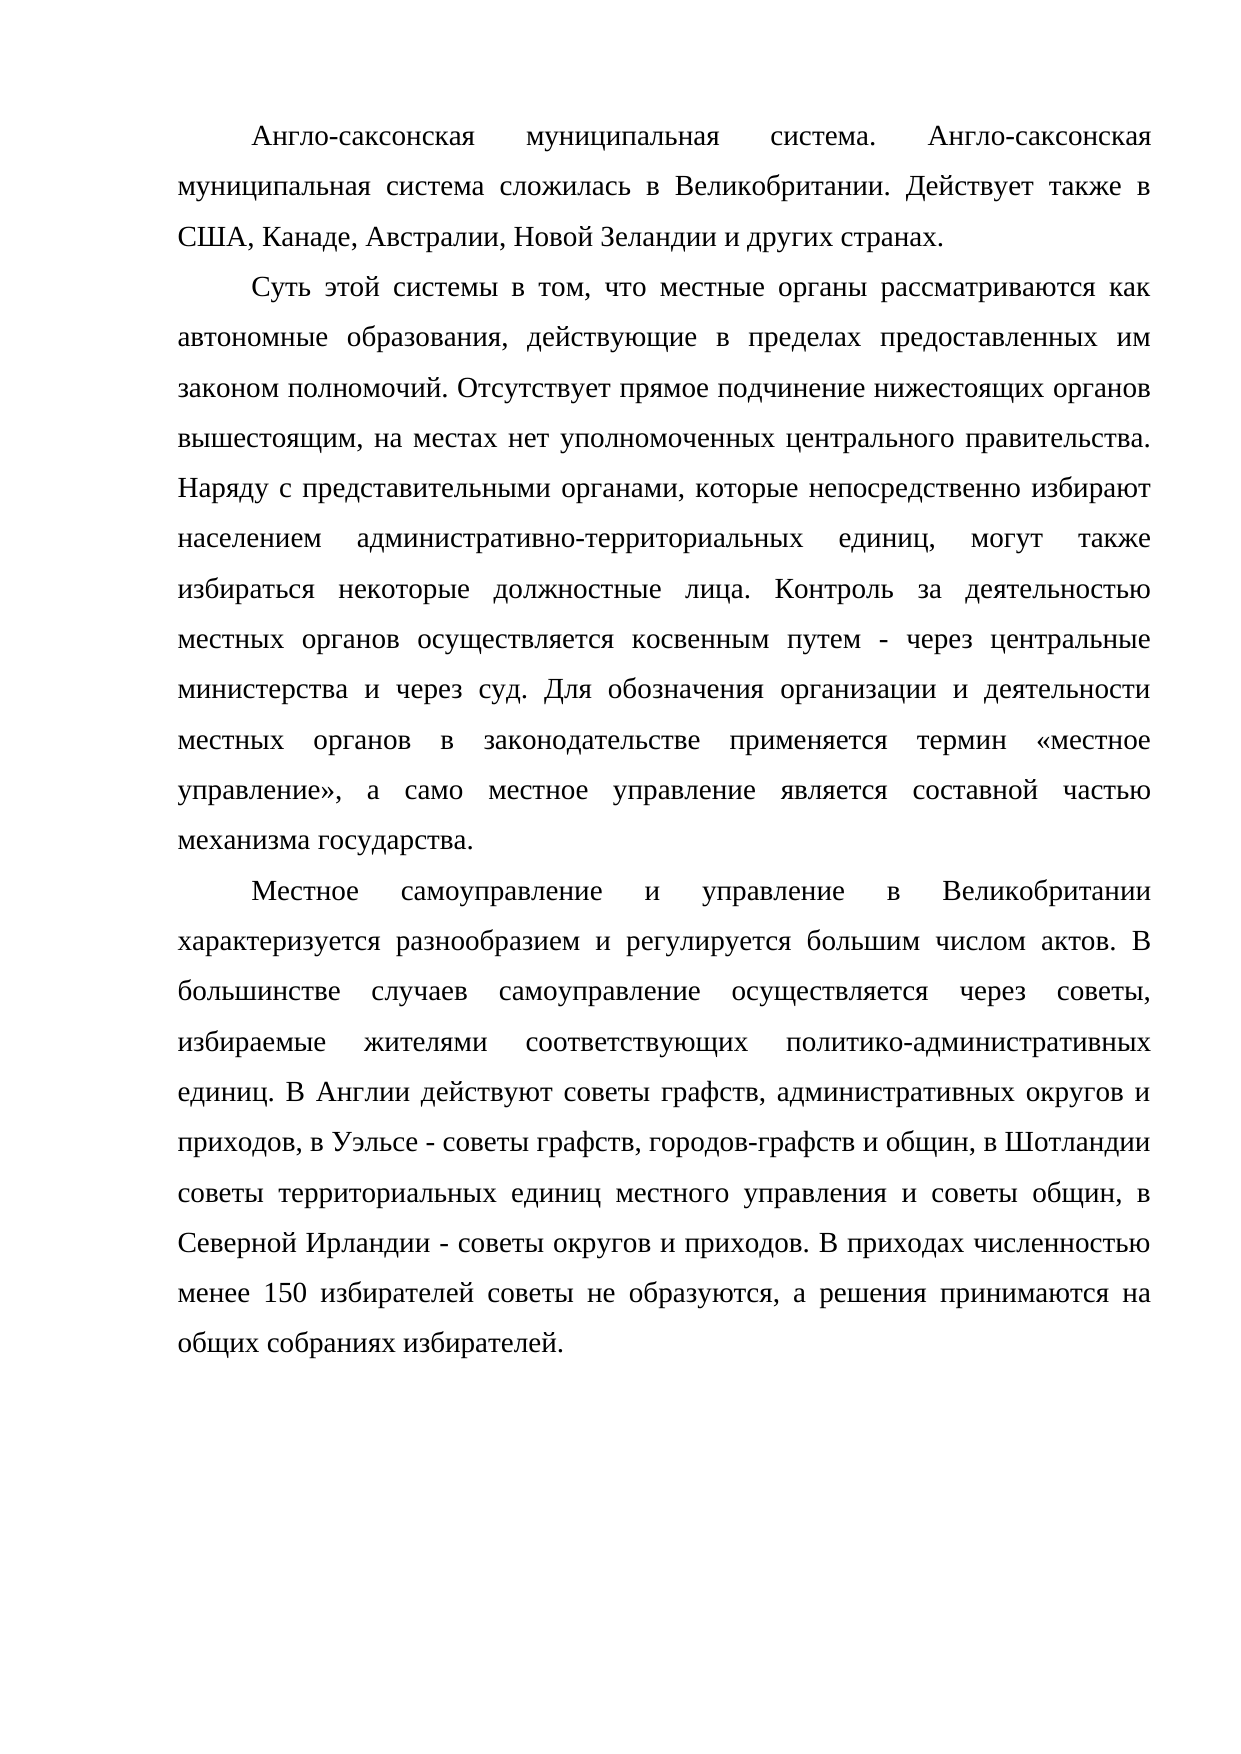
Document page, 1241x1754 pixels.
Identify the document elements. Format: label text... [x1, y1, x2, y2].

text Англо-саксонская муниципальная система. Англо-саксонская муниципальная система сложилась в Великобритании. Действует также в США, Канаде, Австралии, Новой Зеландии и других странах. [177, 118, 1152, 252]
text Суть этой системы в том, что местные органы рассматриваются как автономные образования, действующие в пределах предоставленных им законом полномочий. Отсутствует прямое подчинение нижестоящих органов вышестоящим, на местах нет уполномоченных центрального правительства. Наряду с представительными органами, которые непосредственно избирают населением административно-территориальных единиц, могут также избираться некоторые должностные лица. Контроль за деятельностью местных органов осуществляется косвенным путем - через центральные министерства и через суд. Для обозначения организации и деятельности местных органов в законодательстве применяется термин «местное управление», а само местное управление является составной частью механизма государства. [177, 269, 1152, 856]
text Местное самоуправление и управление в Великобритании характеризуется разнообразием и регулируется большим числом актов. В большинстве случаев самоуправление осуществляется через советы, избираемые жителями соответствующих политико-административных единиц. В Англии действуют советы графств, административных округов и приходов, в Уэльсе - советы графств, городов-графств и общин, в Шотландии советы территориальных единиц местного управления и советы общин, в Северной Ирландии - советы округов и приходов. В приходах численностью менее 150 избирателей советы не образуются, а решения принимаются на общих собраниях избирателей. [177, 873, 1152, 1359]
